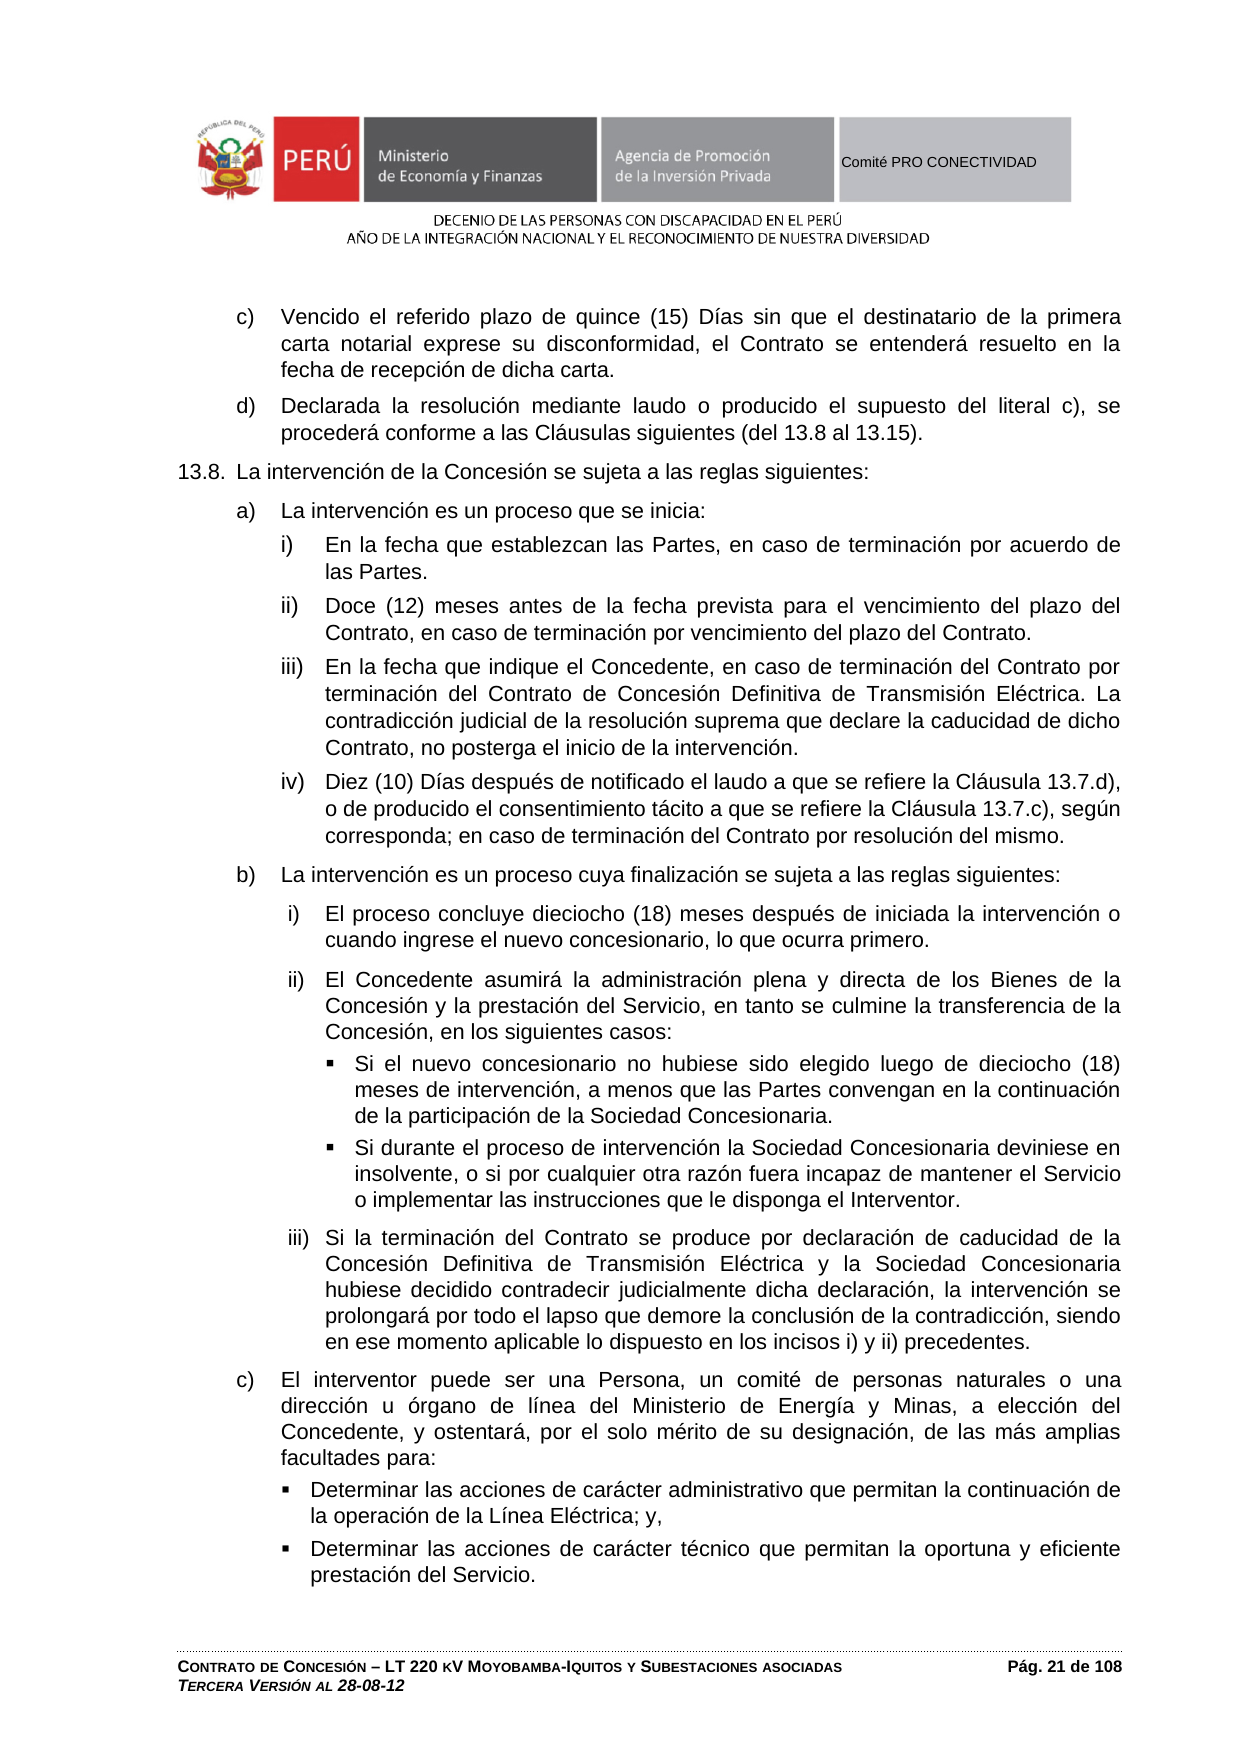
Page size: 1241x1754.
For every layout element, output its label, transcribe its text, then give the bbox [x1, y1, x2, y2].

list Doce (12) meses antes de la fecha prevista para el vencimiento del plazo del Contrato, en caso de terminación por vencimiento del plazo del Contrato. [281, 592, 1122, 645]
picture [176, 74, 1121, 264]
list Si durante el proceso de intervención la Sociedad Concesionaria deviniese en insolvente, o si por cualquier otra razón fuera incapaz de mantener el Servicio o implementar las instrucciones que le disponga el Interventor. [325, 1135, 1122, 1212]
list El interventor puede ser una Persona, un comité de personas naturales o una dirección u órgano de línea del Ministerio de Energía y Minas, a elección del Concedente, y ostentará, por el solo mérito de su designación, de las más amplias facultades para: [236, 1367, 1122, 1470]
list Determinar las acciones de carácter técnico que permitan la oportuna y eficiente prestación del Servicio. [281, 1536, 1122, 1587]
list El Concedente asumirá la administración plena y directa de los Bienes de la Concesión y la prestación del Servicio, en tanto se culmine la transferencia de la Concesión, en los siguientes casos: [288, 967, 1122, 1044]
list El proceso concluye dieciocho (18) meses después de iniciada la intervención o cuando ingrese el nuevo concesionario, lo que ocurra primero. [288, 901, 1122, 953]
list La intervención es un proceso que se inicia: [236, 497, 1122, 523]
list Determinar las acciones de carácter administrativo que permitan la continuación de la operación de la Línea Eléctrica; y, [281, 1477, 1122, 1528]
list La intervención es un proceso cuya finalización se sujeta a las reglas siguientes: [236, 862, 1122, 887]
list La intervención de la Concesión se sujeta a las reglas siguientes: [177, 459, 1122, 484]
list Vencido el referido plazo de quince (15) Días sin que el destinatario de la primera carta notarial exprese su disconformidad, el Contrato se entenderá resuelto en la fecha de recepción de dicha carta. [236, 304, 1122, 383]
list Declarada la resolución mediante laudo o producido el supuesto del literal c), se procederá conforme a las Cláusulas siguientes (del 13.8 al 13.15). [236, 393, 1122, 445]
list Si el nuevo concesionario no hubiese sido elegido luego de dieciocho (18) meses de intervención, a menos que las Partes convengan en la continuación de la participación de la Sociedad Concesionaria. [325, 1051, 1122, 1128]
list En la fecha que indique el Concedente, en caso de terminación del Contrato por terminación del Contrato de Concesión Definitiva de Transmisión Eléctrica. La contradicción judicial de la resolución suprema que declare la caducidad de dicho Contrato, no posterga el inicio de la intervención. [281, 653, 1122, 760]
list Si la terminación del Contrato se produce por declaración de caducidad de la Concesión Definitiva de Transmisión Eléctrica y la Sociedad Concesionaria hubiese decidido contradecir judicialmente dicha declaración, la intervención se prolongará por todo el lapso que demore la conclusión de la contradicción, siendo en ese momento aplicable lo dispuesto en los incisos i) y ii) precedentes. [288, 1225, 1122, 1354]
list En la fecha que establezcan las Partes, en caso de terminación por acuerdo de las Partes. [281, 531, 1122, 584]
list Diez (10) Días después de notificado el laudo a que se refiere la Cláusula 13.7.d), o de producido el consentimiento tácito a que se refiere la Cláusula 13.7.c), según corresponda; en caso de terminación del Contrato por resolución del mismo. [281, 768, 1122, 848]
